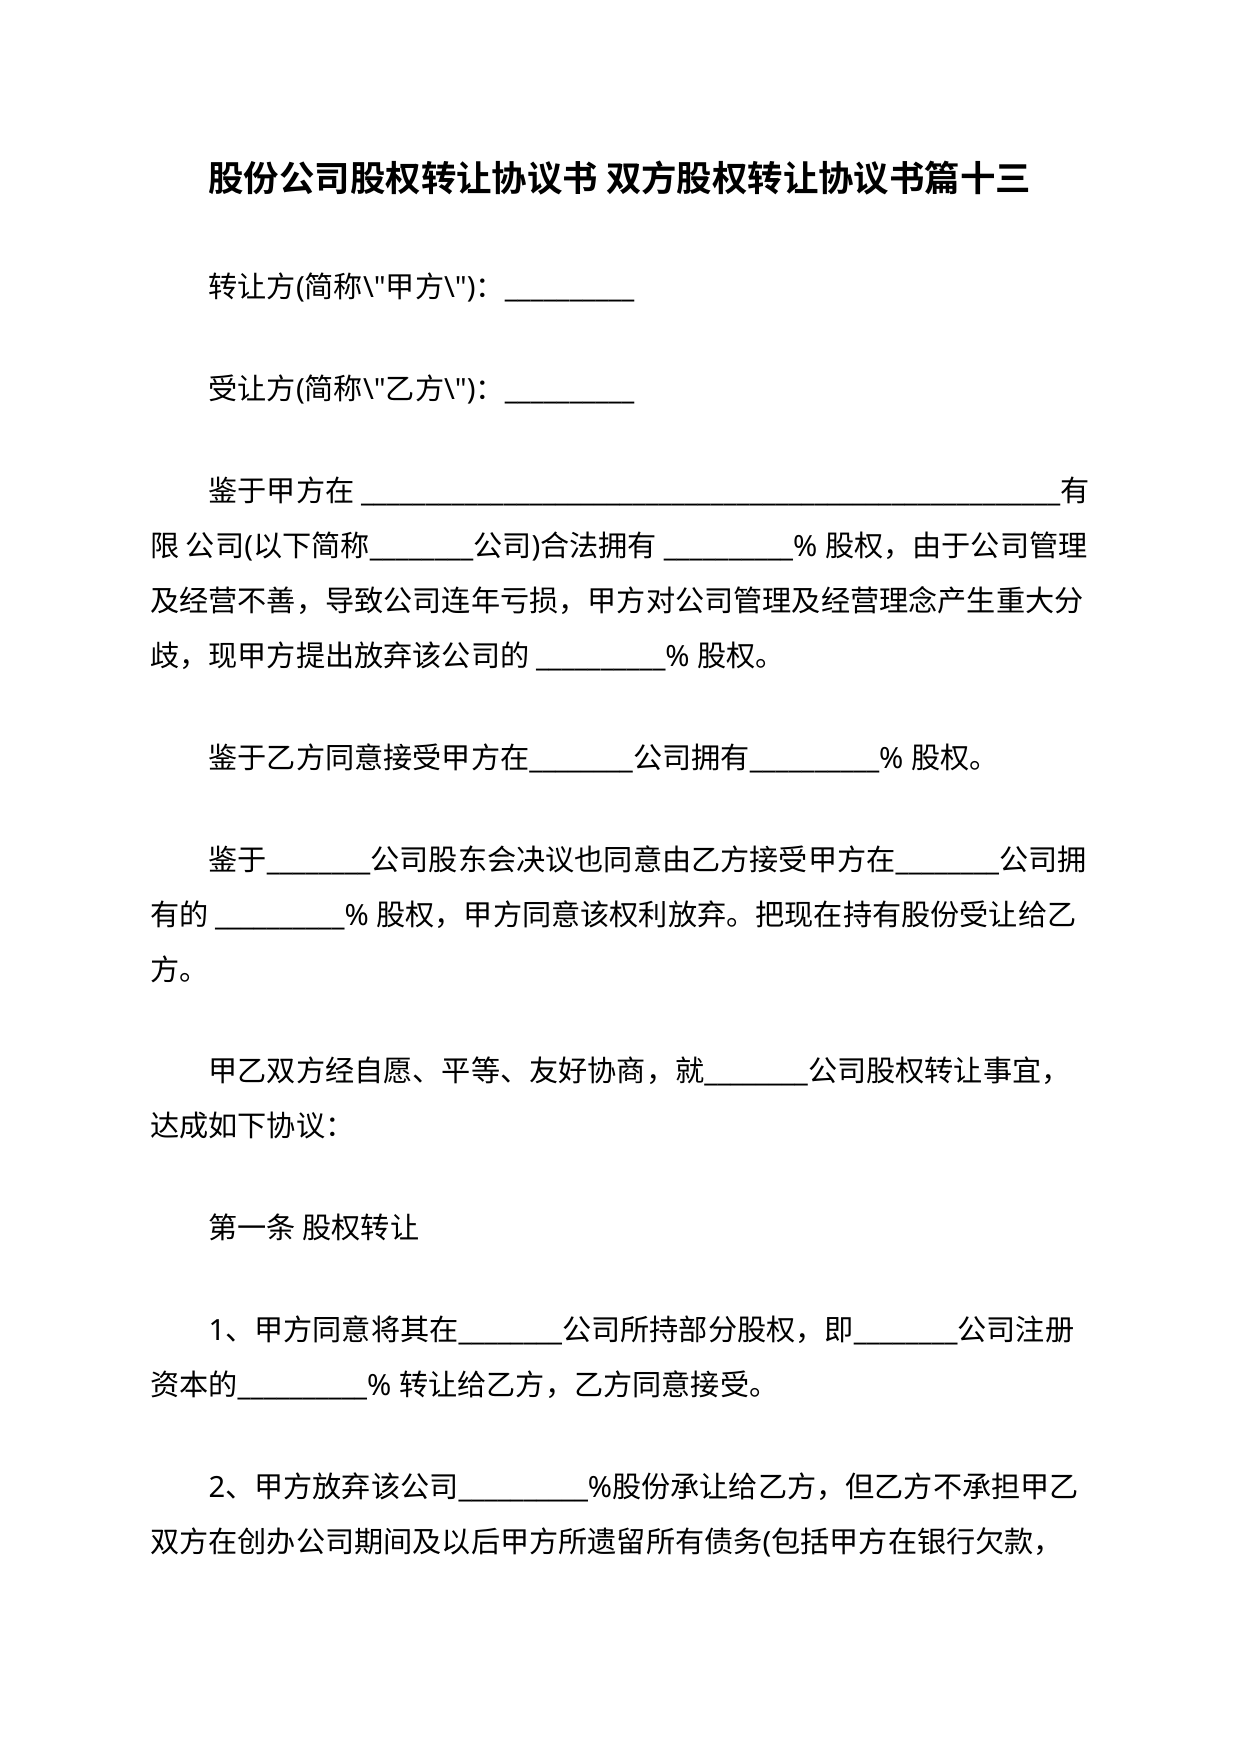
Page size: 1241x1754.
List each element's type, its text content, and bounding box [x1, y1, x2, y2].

text 1、甲方同意将其在________公司所持部分股权，即________公司注册资本的__________% 转让给乙方，乙方同意接受。 [150, 1307, 1090, 1404]
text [150, 1463, 1090, 1561]
text 鉴于甲方在 ______________________________________________________有限 公司(以下简称________公司)合法拥有 __________% 股权，由于公司管理及经营不善，导致公司连年亏损，甲方对公司管理及经营理念产生重大分歧，现甲方提出放弃该公司的 __________% 股权。 [150, 467, 1090, 675]
text 第一条 股权转让 [150, 1205, 1090, 1247]
text 转让方(简称\"甲方\")：__________ [150, 263, 1090, 306]
text 受让方(简称\"乙方\")：__________ [150, 365, 1090, 408]
text 鉴于乙方同意接受甲方在________公司拥有__________% 股权。 [150, 734, 1090, 777]
text 股份公司股权转让协议书 双方股权转让协议书篇十三 [150, 150, 1090, 201]
text 鉴于________公司股东会决议也同意由乙方接受甲方在________公司拥有的 __________% 股权，甲方同意该权利放弃。把现在持有股份受让给乙方。 [150, 836, 1090, 988]
text 甲乙双方经自愿、平等、友好协商，就________公司股权转让事宜，达成如下协议： [150, 1048, 1090, 1145]
